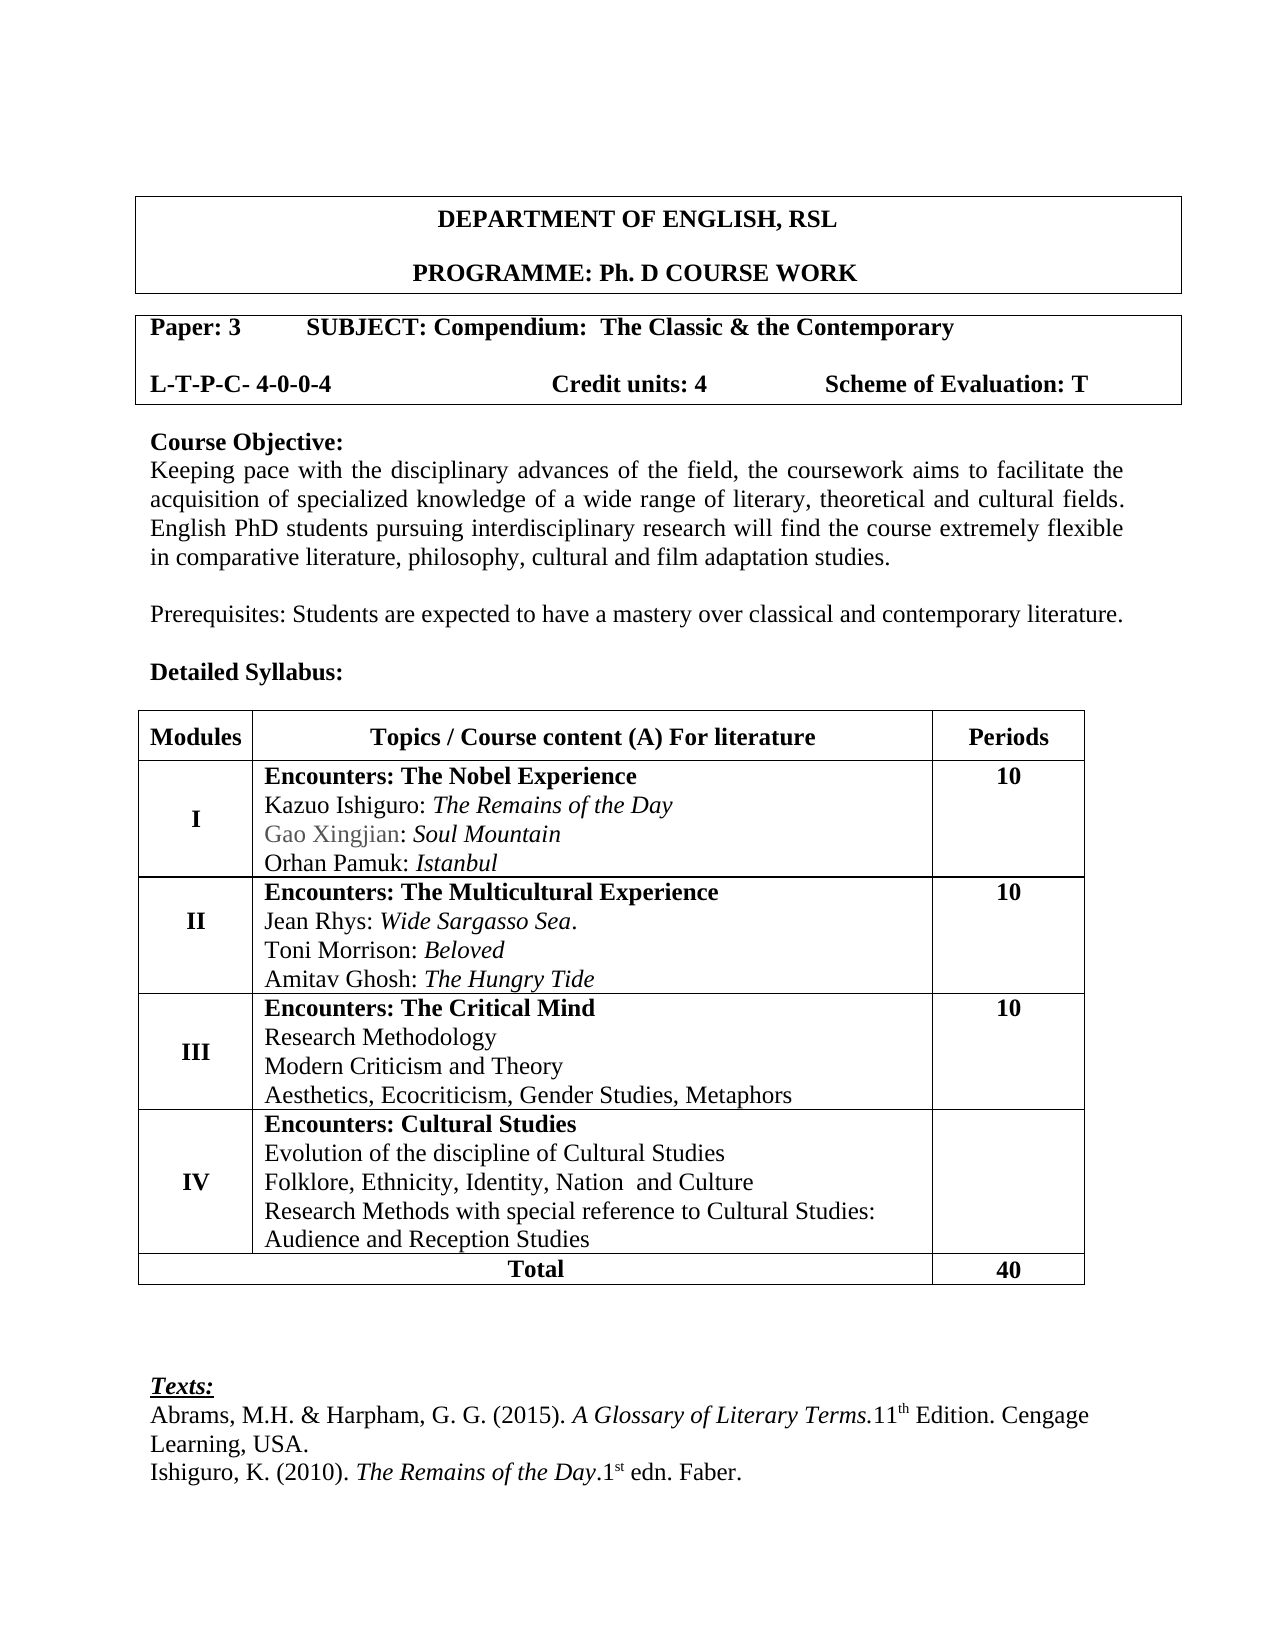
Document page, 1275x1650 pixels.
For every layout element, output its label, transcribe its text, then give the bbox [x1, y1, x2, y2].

table_cell 40 [933, 1254, 1084, 1284]
table_cell I [139, 761, 252, 876]
table_cell 10 [933, 878, 1084, 992]
text Course Objective: [150, 427, 1125, 455]
table_header Periods [933, 711, 1084, 760]
text Abrams, M.H. & Harpham, G. G. (2015). A Glossary of Literary Terms.11th Edition. Cengage Learning, USA. [150, 1400, 1125, 1457]
table_cell Encounters: The Multicultural Experience Jean Rhys: Wide Sargasso Sea. Toni Morrison: Beloved Amitav Ghosh: The Hungry Tide [253, 878, 932, 992]
text Keeping pace with the disciplinary advances of the field, the coursework aims to facilitate the acquisition of specialized knowledge of a wide range of literary, theoretical and cultural fields. English PhD students pursuing interdisciplinary research will find the course extremely flexible in comparative literature, philosophy, cultural and film adaptation studies. [150, 455, 1125, 570]
table_header Topics / Course content (A) For literature [253, 711, 932, 760]
text Prerequisites: Students are expected to have a mastery over classical and contemporary literature. [150, 599, 1125, 628]
table_cell III [139, 994, 252, 1108]
table_cell Encounters: Cultural Studies Evolution of the discipline of Cultural Studies Folklore, Ethnicity, Identity, Nation and Culture Research Methods with special reference to Cultural Studies: Audience and Reception Studies [253, 1110, 932, 1253]
table_cell 10 [933, 761, 1084, 876]
text Texts: [150, 1371, 1125, 1400]
table_header Modules [139, 711, 252, 760]
table_cell IV [139, 1110, 252, 1253]
text L-T-P-C- 4-0-0-4 Credit units: 4 Scheme of Evaluation: T [150, 369, 1125, 398]
table_cell Encounters: The Critical Mind Research Methodology Modern Criticism and Theory Aesthetics, Ecocriticism, Gender Studies, Metaphors [253, 994, 932, 1108]
table_cell 10 [933, 994, 1084, 1108]
table_cell [933, 1110, 1084, 1253]
table_cell II [139, 878, 252, 992]
text PROGRAMME: Ph. D COURSE WORK [150, 258, 1125, 286]
text Ishiguro, K. (2010). The Remains of the Day.1st edn. Faber. [150, 1457, 1125, 1486]
text Detailed Syllabus: [150, 657, 1125, 685]
table_cell Encounters: The Nobel Experience Kazuo Ishiguro: The Remains of the Day Gao Xingjian: Soul Mountain Orhan Pamuk: Istanbul [253, 761, 932, 876]
text Paper: 3 SUBJECT: Compendium: The Classic & the Contemporary [150, 312, 1125, 340]
text DEPARTMENT OF ENGLISH, RSL [150, 204, 1125, 233]
table_cell Total [139, 1254, 932, 1284]
